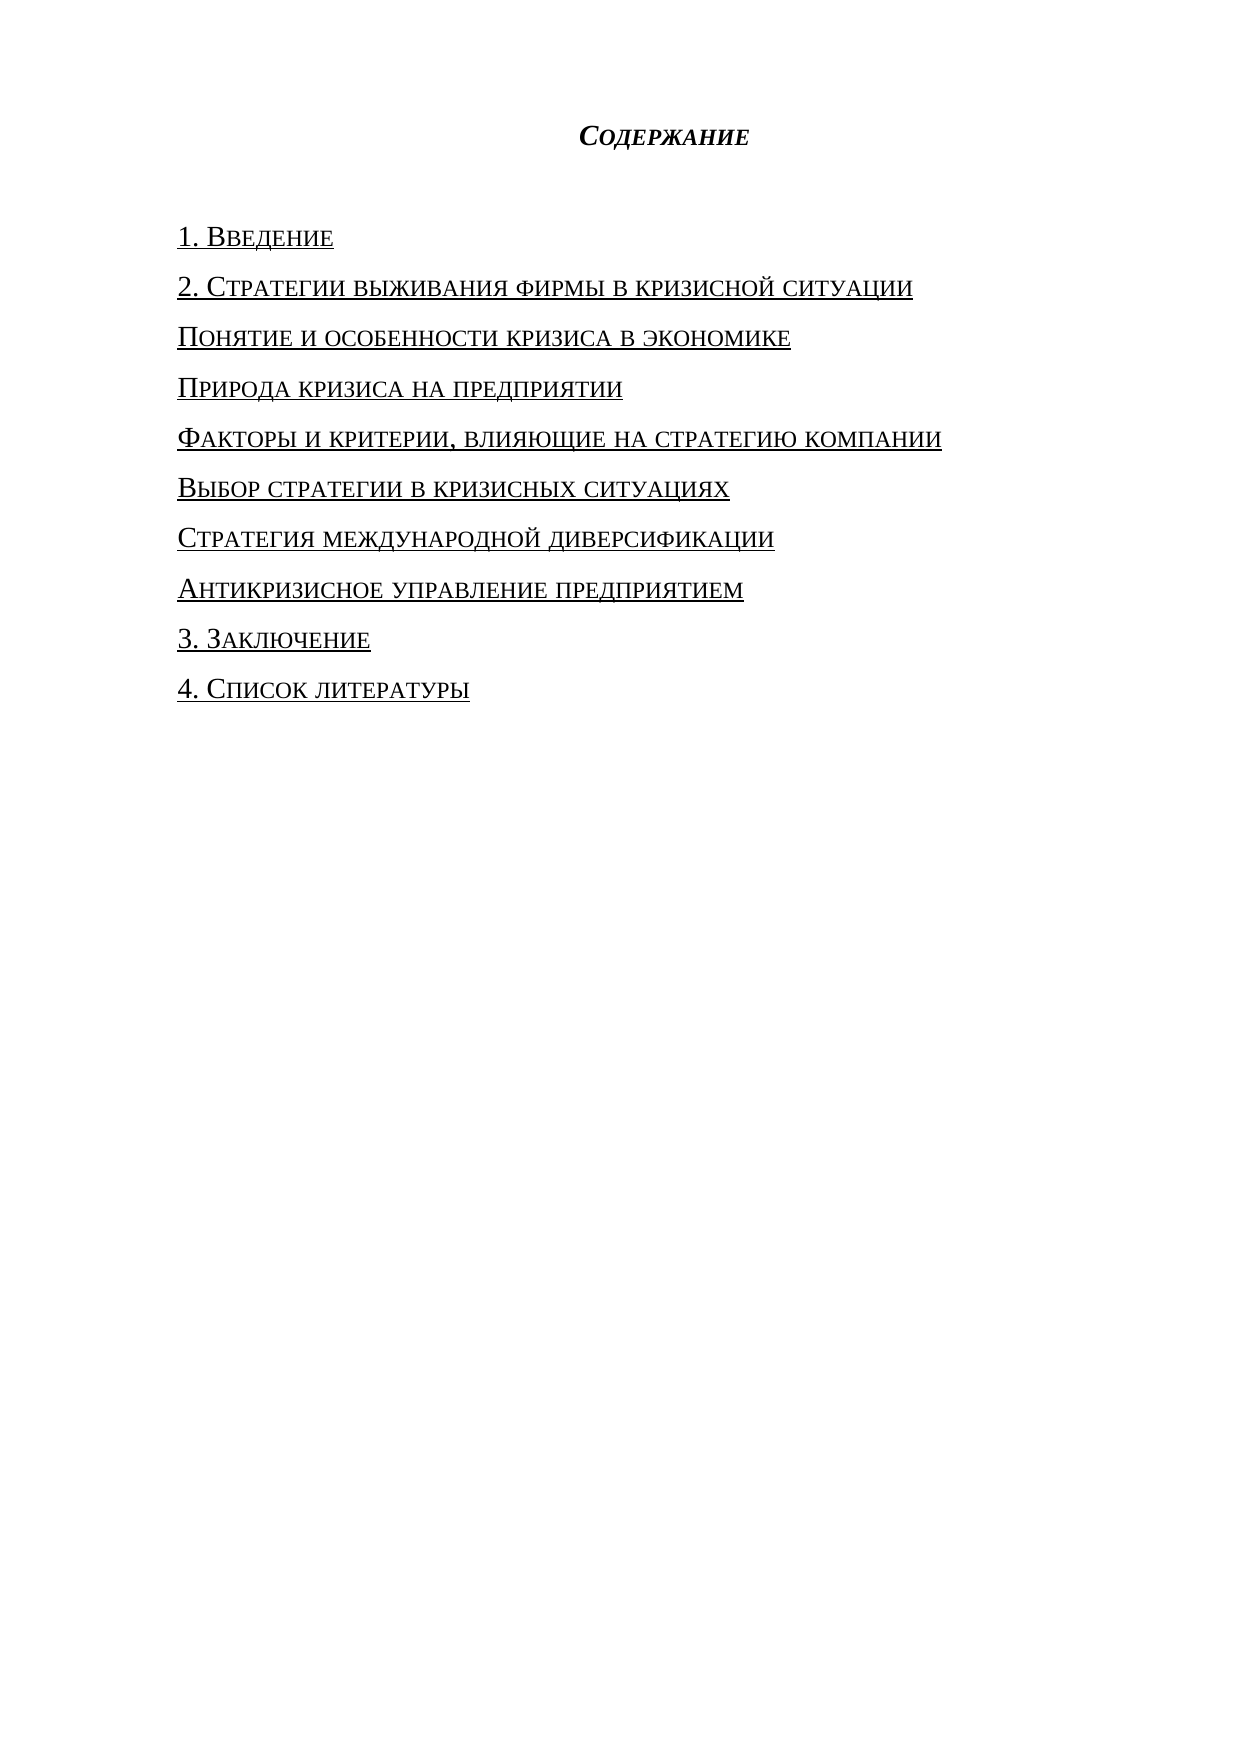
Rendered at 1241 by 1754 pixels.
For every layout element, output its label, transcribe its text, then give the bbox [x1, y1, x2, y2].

text 3. Заключение [177, 621, 1152, 655]
text 2. Стратегии выживания фирмы в кризисной ситуации [177, 269, 1152, 303]
text Понятие и особенности кризиса в экономике [177, 319, 1152, 353]
text 1. Введение [177, 219, 1152, 252]
text Содержание [177, 118, 1152, 152]
text Стратегия международной диверсификации [177, 521, 1152, 554]
text Природа кризиса на предприятии [177, 370, 1152, 403]
text Факторы и критерии, влияющие на стратегию компании [177, 420, 1152, 453]
text Выбор стратегии в кризисных ситуациях [177, 470, 1152, 504]
text Антикризисное управление предприятием [177, 571, 1152, 604]
text 4. Список литературы [177, 672, 1152, 705]
